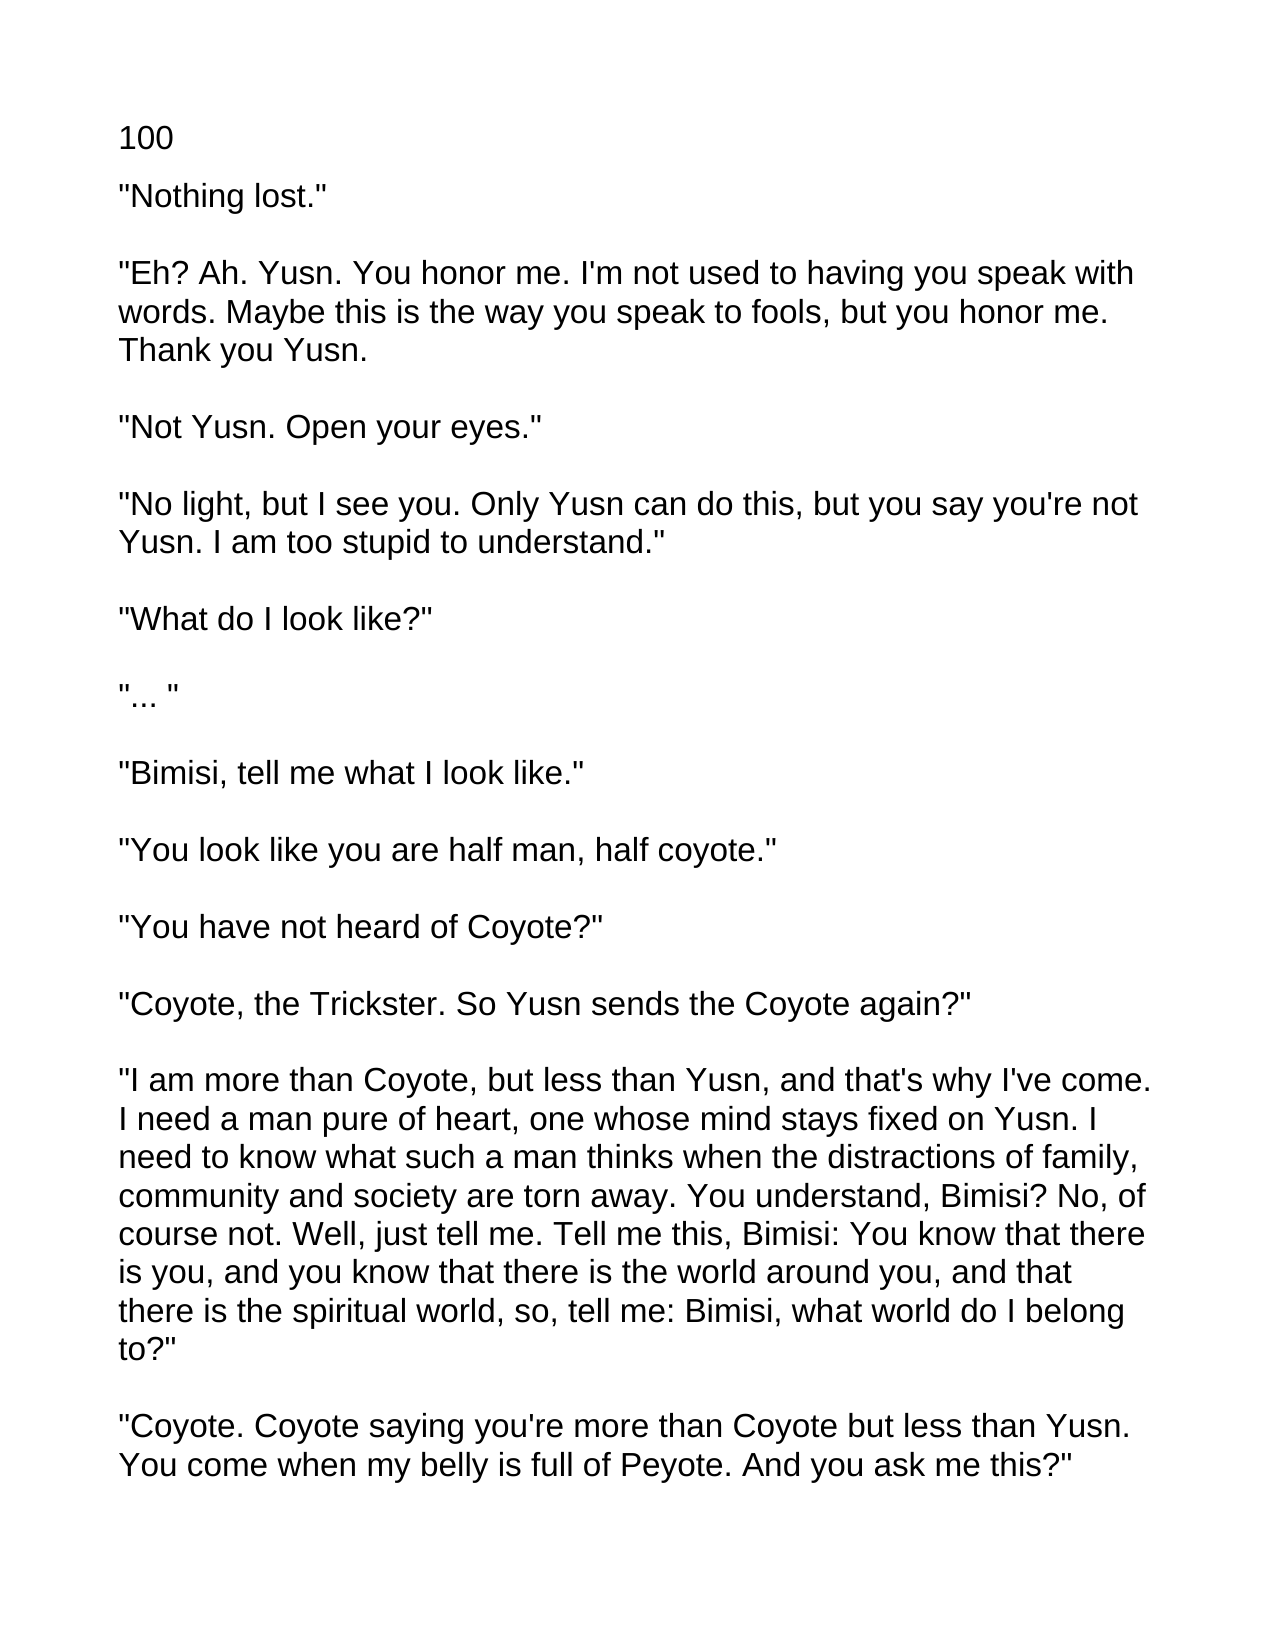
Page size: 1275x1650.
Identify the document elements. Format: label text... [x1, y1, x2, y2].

text "You have not heard of Coyote?" [118, 907, 1157, 945]
text "... " [118, 676, 1157, 714]
text "Eh? Ah. Yusn. You honor me. I'm not used to having you speak with words. Maybe this is the way you speak to fools, but you honor me. Thank you Yusn. [118, 253, 1157, 368]
text "Coyote, the Trickster. So Yusn sends the Coyote again?" [118, 983, 1157, 1022]
text "Not Yusn. Open your eyes." [118, 407, 1157, 445]
text "No light, but I see you. Only Yusn can do this, but you say you're not Yusn. I am too stupid to understand." [118, 484, 1157, 561]
text "What do I look like?" [118, 599, 1157, 638]
text "Bimisi, tell me what I look like." [118, 753, 1157, 791]
text "Nothing lost." [118, 176, 1157, 215]
text "You look like you are half man, half coyote." [118, 830, 1157, 868]
text "Coyote. Coyote saying you're more than Coyote but less than Yusn. You come when my belly is full of Peyote. And you ask me this?" [118, 1406, 1157, 1483]
text "I am more than Coyote, but less than Yusn, and that's why I've come. I need a man pure of heart, one whose mind stays fixed on Yusn. I need to know what such a man thinks when the distractions of family, community and society are torn away. You understand, Bimisi? No, of course not. Well, just tell me. Tell me this, Bimisi: You know that there is you, and you know that there is the world around you, and that there is the spiritual world, so, tell me: Bimisi, what world do I belong to?" [118, 1060, 1157, 1368]
